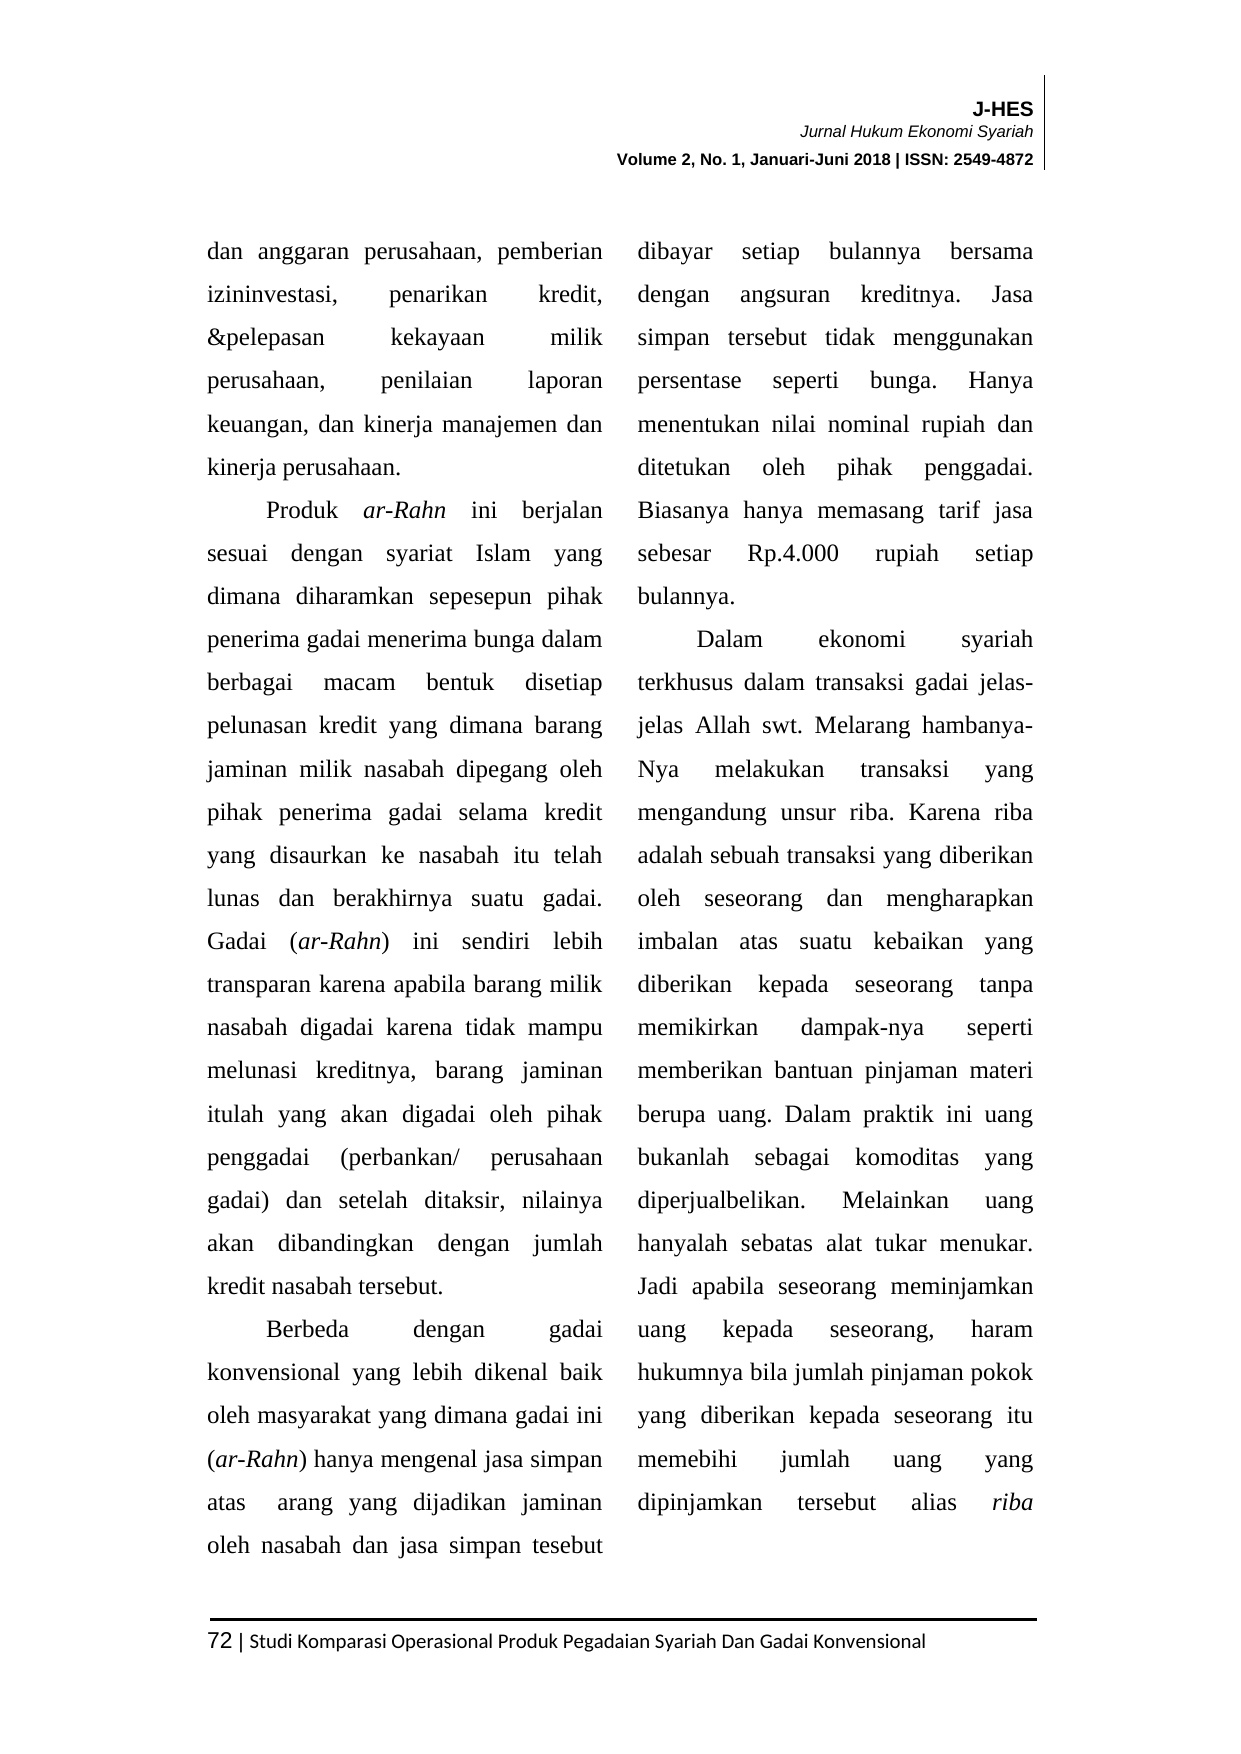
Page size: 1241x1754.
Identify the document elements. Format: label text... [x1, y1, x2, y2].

text Produk ar-Rahn ini berjalan sesuai dengan syariat Islam yang dimana diharamkan sepesepun pihak penerima gadai menerima bunga dalam berbagai macam bentuk disetiap pelunasan kredit yang dimana barang jaminan milik nasabah dipegang oleh pihak penerima gadai selama kredit yang disaurkan ke nasabah itu telah lunas dan berakhirnya suatu gadai. Gadai (ar-Rahn) ini sendiri lebih transparan karena apabila barang milik nasabah digadai karena tidak mampu melunasi kreditnya, barang jaminan itulah yang akan digadai oleh pihak penggadai (perbankan/ perusahaan gadai) dan setelah ditaksir, nilainya akan dibandingkan dengan jumlah kredit nasabah tersebut. [207, 495, 603, 1300]
text Berbeda dengan gadai konvensional yang lebih dikenal baik oleh masyarakat yang dimana gadai ini (ar-Rahn) hanya mengenal jasa simpan atas arang yang dijadikan jaminan oleh nasabah dan jasa simpan tesebut dibayar setiap bulannya bersama dengan angsuran kreditnya. Jasa simpan tersebut tidak menggunakan persentase seperti bunga. Hanya menentukan nilai nominal rupiah dan ditetukan oleh pihak penggadai. Biasanya hanya memasang tarif jasa sebesar Rp.4.000 rupiah setiap bulannya. [207, 1314, 603, 1559]
text Berbeda dengan gadai konvensional yang lebih dikenal baik oleh masyarakat yang dimana gadai ini (ar-Rahn) hanya mengenal jasa simpan atas arang yang dijadikan jaminan oleh nasabah dan jasa simpan tesebut dibayar setiap bulannya bersama dengan angsuran kreditnya. Jasa simpan tersebut tidak menggunakan persentase seperti bunga. Hanya menentukan nilai nominal rupiah dan ditetukan oleh pihak penggadai. Biasanya hanya memasang tarif jasa sebesar Rp.4.000 rupiah setiap bulannya. [637, 236, 1033, 610]
